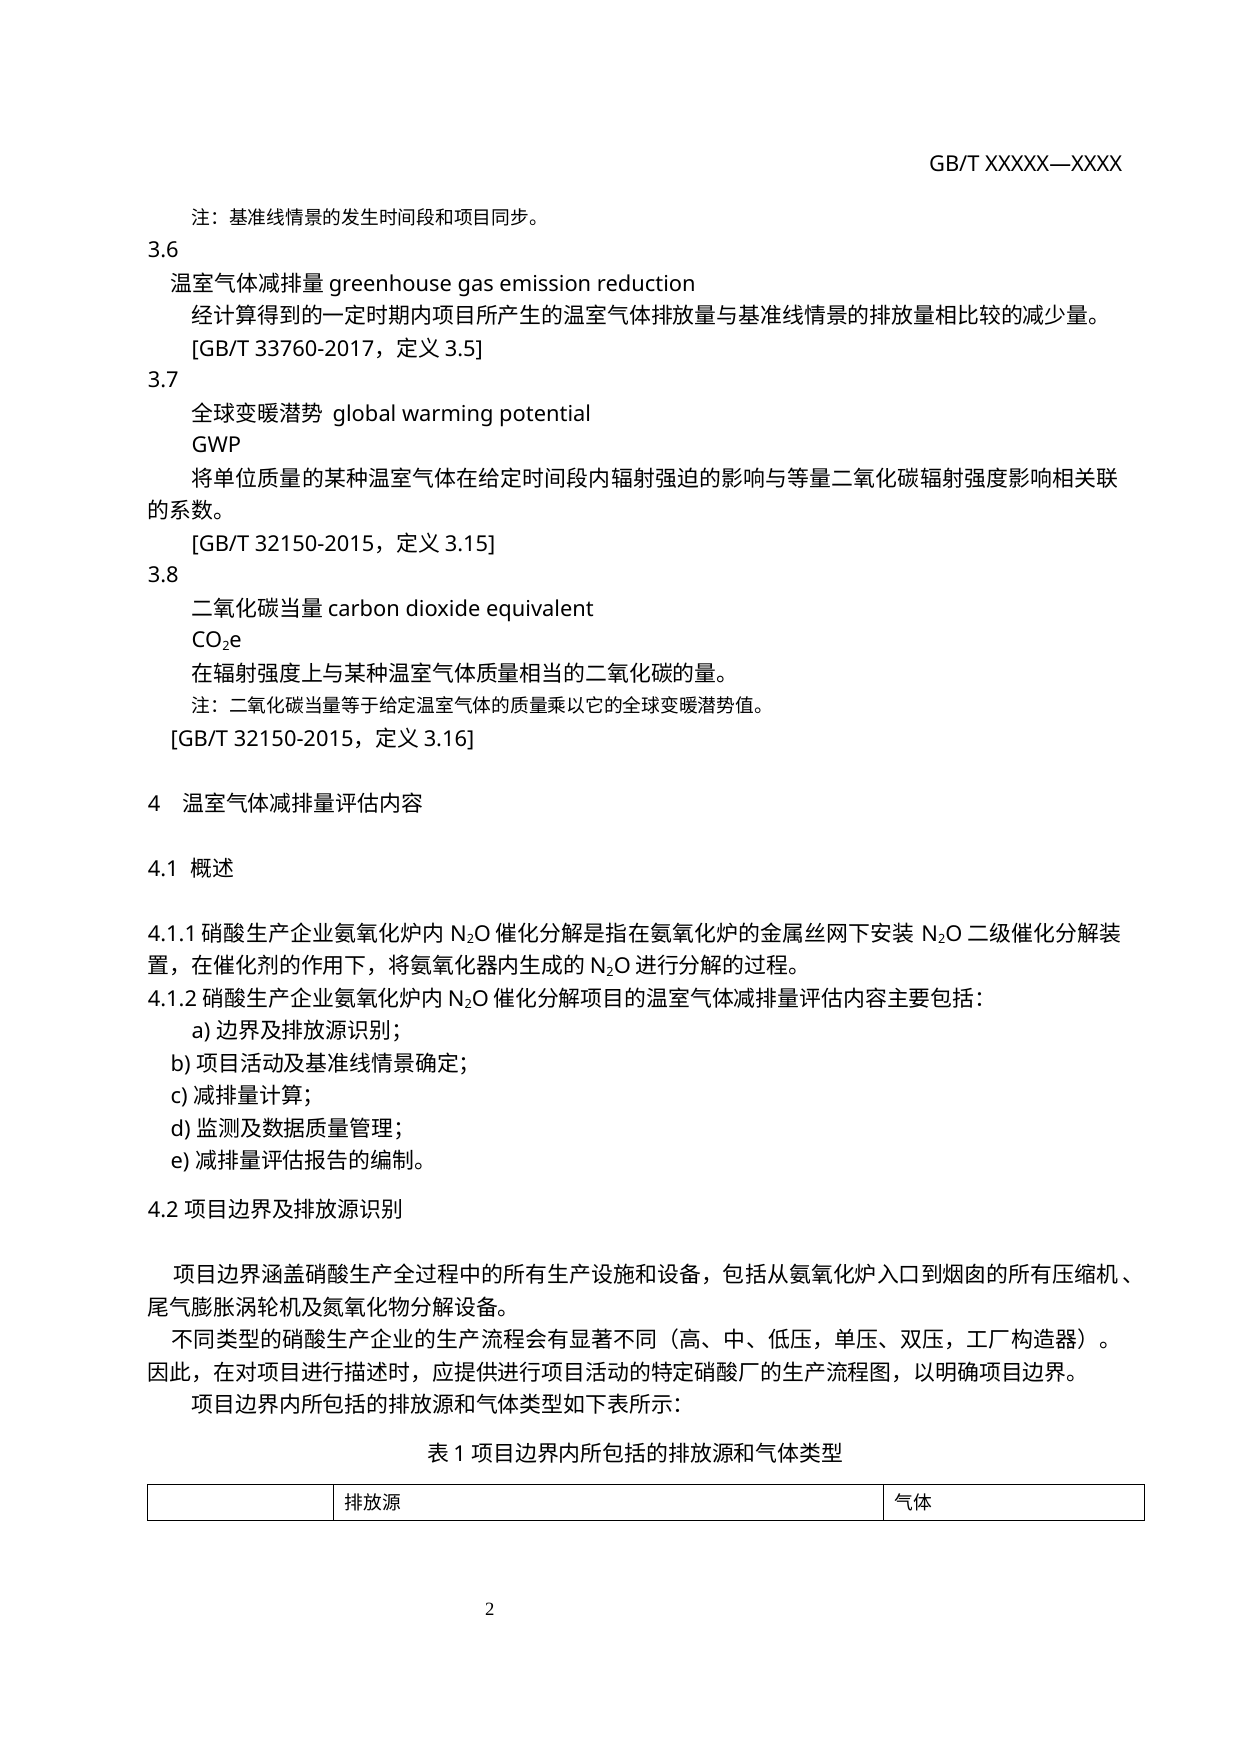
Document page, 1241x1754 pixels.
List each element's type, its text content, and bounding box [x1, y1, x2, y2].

text [GB/T 32150-2015，定义3.15] [148, 525, 1122, 558]
text 3.7 [148, 363, 1122, 395]
text c) 减排量计算； [148, 1078, 1122, 1110]
text [GB/T 32150-2015，定义3.16] [148, 720, 1122, 753]
text 二氧化碳当量 carbon dioxide equivalent [148, 590, 1122, 623]
list 4.2 项目边界及排放源识别 [148, 1192, 1122, 1224]
list 4.1 概述 [148, 850, 1122, 883]
text d) 监测及数据质量管理； [148, 1110, 1122, 1143]
text b) 项目活动及基准线情景确定； [148, 1045, 1122, 1078]
text 在辐射强度上与某种温室气体质量相当的二氧化碳的量。 [148, 655, 1122, 688]
text GWP [148, 428, 1122, 460]
text CO2e [148, 623, 1122, 655]
text 经计算得到的一定时期内项目所产生的温室气体排放量与基准线情景的排放量相比较的减少量。 [148, 298, 1122, 330]
text 4.1.1硝酸生产企业氨氧化炉内N2O催化分解是指在氨氧化炉的金属丝网下安装N2O二级催化分解装置，在催化剂的作用下，将氨氧化器内生成的N2O进行分解的过程。 [148, 915, 1122, 980]
table_header 气体 [884, 1485, 1144, 1520]
text 4.1.2 硝酸生产企业氨氧化炉内N2O催化分解项目的温室气体减排量评估内容主要包括： [148, 980, 1122, 1013]
text 全球变暖潜势 global warming potential [148, 395, 1122, 428]
text 注：二氧化碳当量等于给定温室气体的质量乘以它的全球变暖潜势值。 [148, 688, 1122, 720]
text 3.8 [148, 558, 1122, 590]
text 表1 项目边界内所包括的排放源和气体类型 [148, 1435, 1122, 1468]
text a) 边界及排放源识别； [148, 1013, 1122, 1045]
text 温室气体减排量评估内容 [148, 785, 1122, 818]
text 3.6 [148, 233, 1122, 265]
text 注：基准线情景的发生时间段和项目同步。 [148, 200, 1122, 233]
text 将单位质量的某种温室气体在给定时间段内辐射强迫的影响与等量二氧化碳辐射强度影响相关联的系数。 [148, 460, 1122, 525]
table_header [148, 1485, 333, 1520]
text [GB/T 33760-2017，定义3.5] [148, 330, 1122, 363]
text 项目边界内所包括的排放源和气体类型如下表所示： [148, 1387, 1122, 1419]
text 项目边界涵盖硝酸生产全过程中的所有生产设施和设备，包括从氨氧化炉入口到烟囱的所有压缩机、尾气膨胀涡轮机及氮氧化物分解设备。 [148, 1257, 1122, 1322]
text 温室气体减排量 greenhouse gas emission reduction [148, 265, 1122, 298]
table_header 排放源 [334, 1485, 883, 1520]
text 不同类型的硝酸生产企业的生产流程会有显著不同（高、中、低压，单压、双压，工厂构造器）。因此，在对项目进行描述时，应提供进行项目活动的特定硝酸厂的生产流程图，以明确项目边界。 [148, 1322, 1122, 1387]
text e) 减排量评估报告的编制。 [148, 1143, 1122, 1175]
